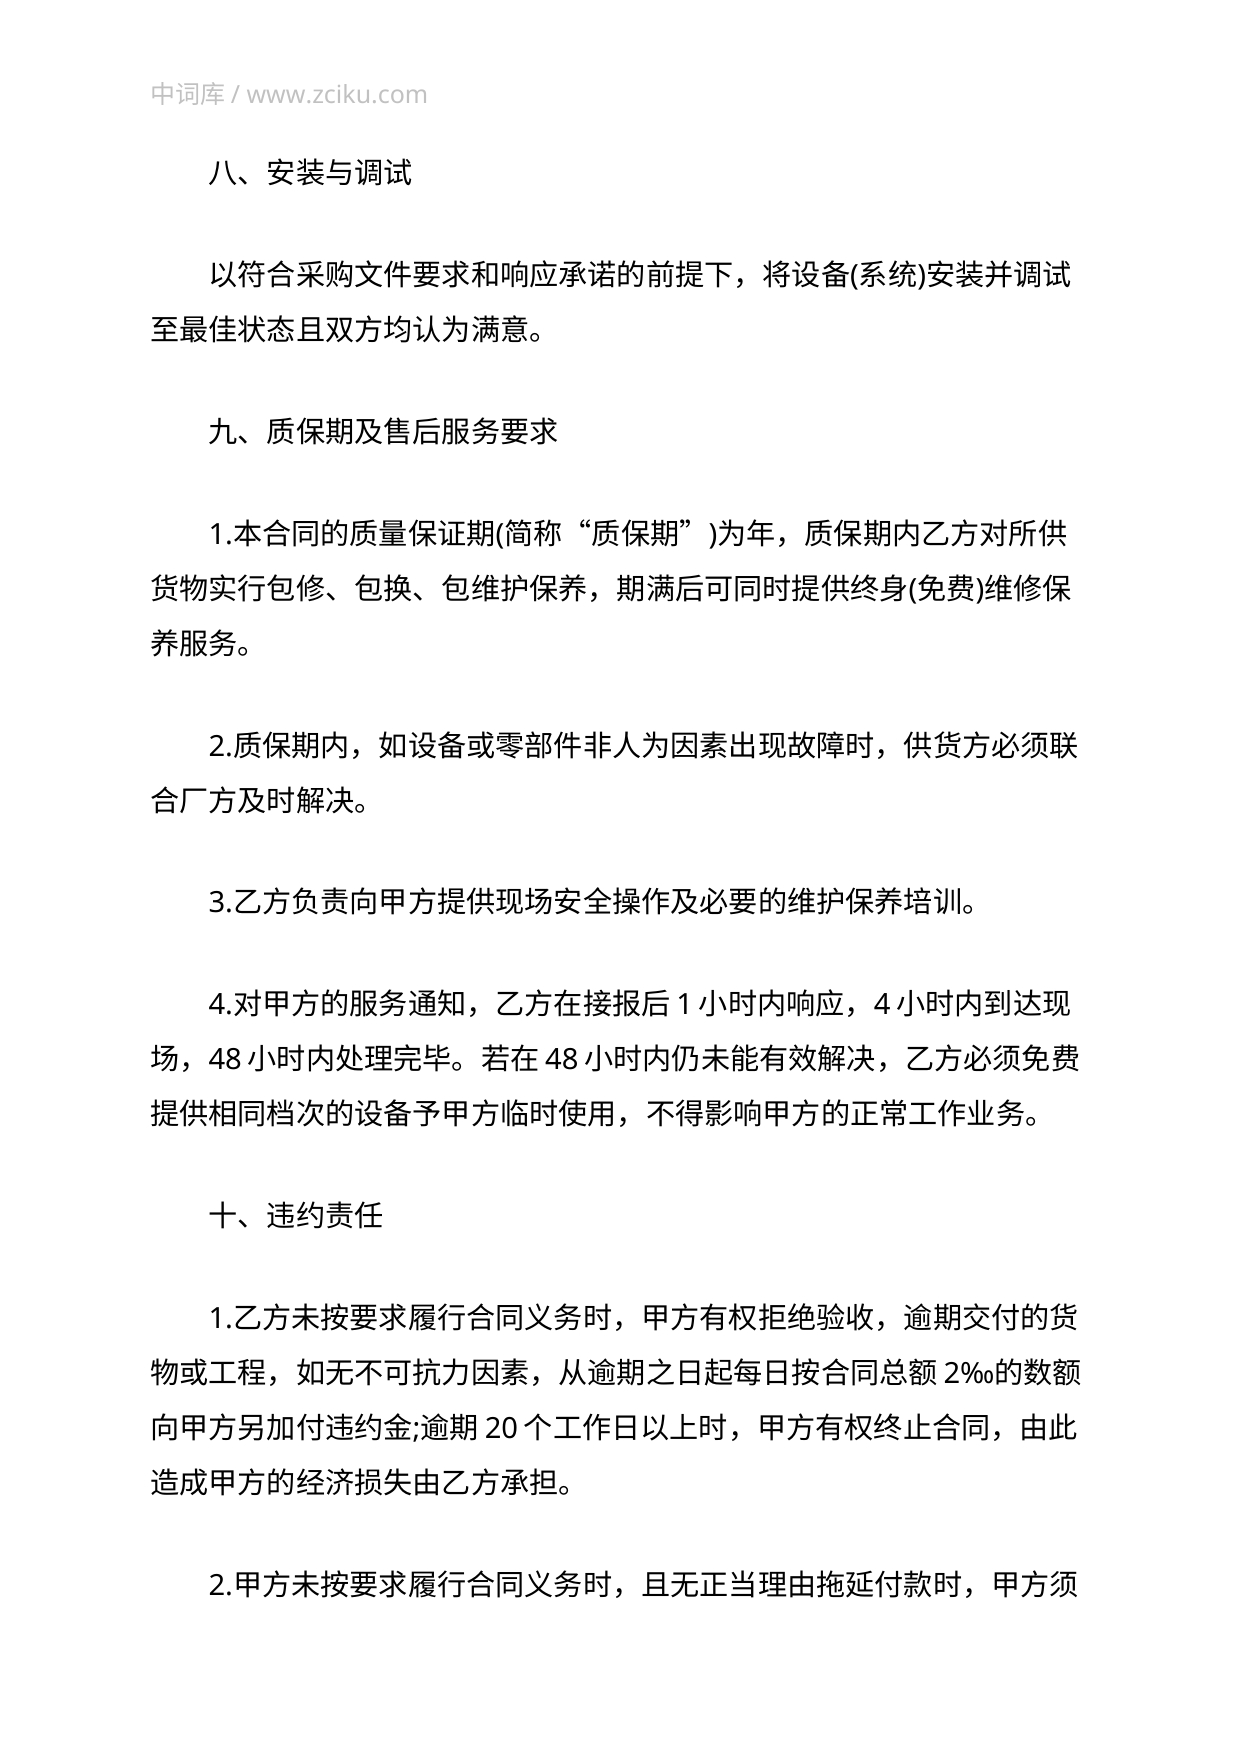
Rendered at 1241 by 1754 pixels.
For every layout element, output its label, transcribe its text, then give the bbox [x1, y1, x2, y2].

text 九、质保期及售后服务要求 [150, 408, 1090, 451]
text 1.本合同的质量保证期(简称“质保期”)为年，质保期内乙方对所供货物实行包修、包换、包维护保养，期满后可同时提供终身(免费)维修保养服务。 [150, 510, 1090, 663]
text 以符合采购文件要求和响应承诺的前提下，将设备(系统)安装并调试至最佳状态且双方均认为满意。 [150, 252, 1090, 349]
text 八、安装与调试 [150, 150, 1090, 192]
text 4.对甲方的服务通知，乙方在接报后1小时内响应，4小时内到达现场，48小时内处理完毕。若在48小时内仍未能有效解决，乙方必须免费提供相同档次的设备予甲方临时使用，不得影响甲方的正常工作业务。 [150, 981, 1090, 1133]
text 2.质保期内，如设备或零部件非人为因素出现故障时，供货方必须联合厂方及时解决。 [150, 722, 1090, 819]
text 1.乙方未按要求履行合同义务时，甲方有权拒绝验收，逾期交付的货物或工程，如无不可抗力因素，从逾期之日起每日按合同总额2‰的数额向甲方另加付违约金;逾期20个工作日以上时，甲方有权终止合同，由此造成甲方的经济损失由乙方承担。 [150, 1294, 1090, 1502]
text 十、违约责任 [150, 1193, 1090, 1235]
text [150, 1561, 1090, 1603]
text 3.乙方负责向甲方提供现场安全操作及必要的维护保养培训。 [150, 879, 1090, 921]
